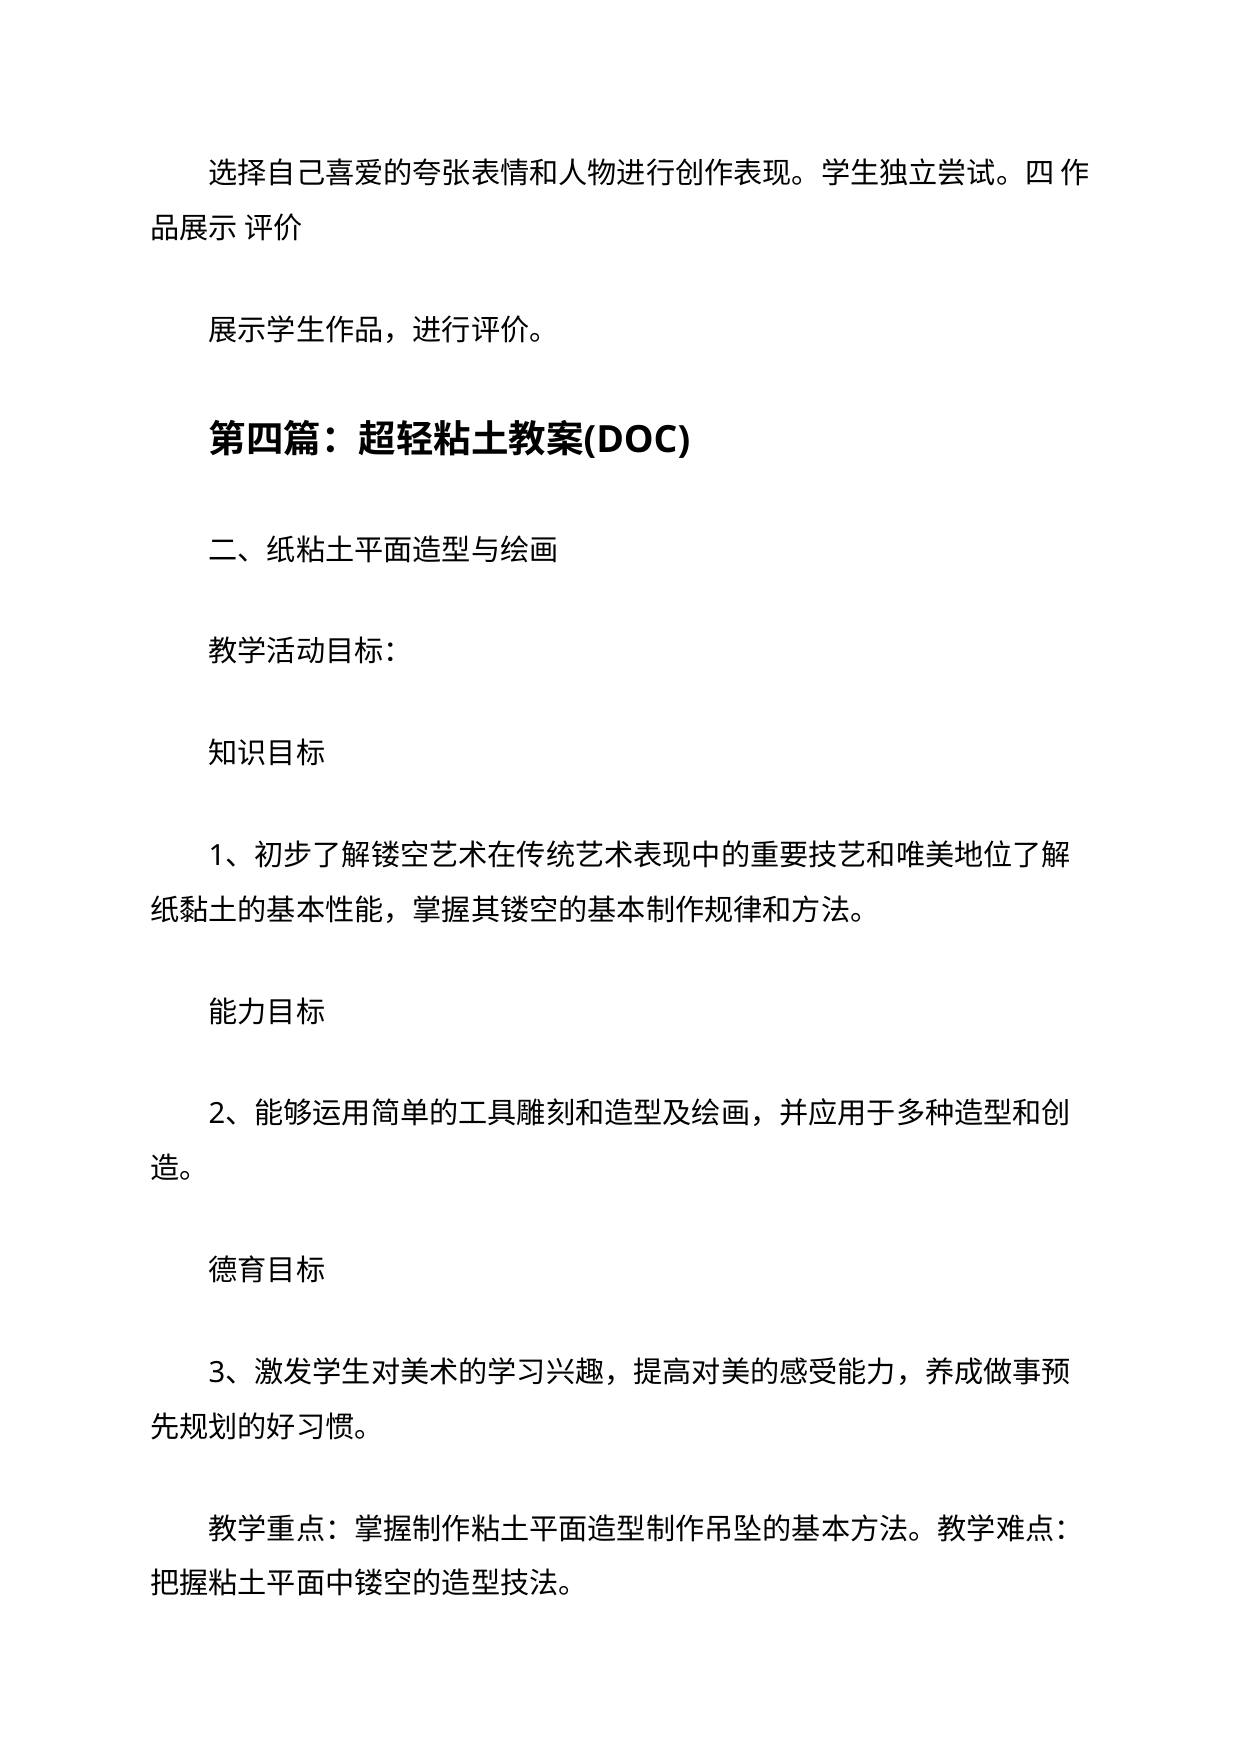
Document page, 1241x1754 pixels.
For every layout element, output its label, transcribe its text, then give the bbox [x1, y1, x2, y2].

text 第四篇：超轻粘土教案(DOC) [150, 408, 1090, 463]
text 知识目标 [150, 729, 1090, 772]
text 能力目标 [150, 988, 1090, 1030]
text 2、能够运用简单的工具雕刻和造型及绘画，并应用于多种造型和创造。 [150, 1090, 1090, 1187]
text 3、激发学生对美术的学习兴趣，提高对美的感受能力，养成做事预先规划的好习惯。 [150, 1348, 1090, 1446]
text 1、初步了解镂空艺术在传统艺术表现中的重要技艺和唯美地位了解纸黏土的基本性能，掌握其镂空的基本制作规律和方法。 [150, 831, 1090, 929]
text 教学活动目标： [150, 628, 1090, 670]
text 选择自己喜爱的夸张表情和人物进行创作表现。学生独立尝试。四 作品展示 评价 [150, 150, 1090, 247]
text 教学重点：掌握制作粘土平面造型制作吊坠的基本方法。教学难点：把握粘土平面中镂空的造型技法。 [150, 1505, 1090, 1602]
text 展示学生作品，进行评价。 [150, 307, 1090, 349]
text 德育目标 [150, 1247, 1090, 1289]
text 二、纸粘土平面造型与绘画 [150, 526, 1090, 568]
